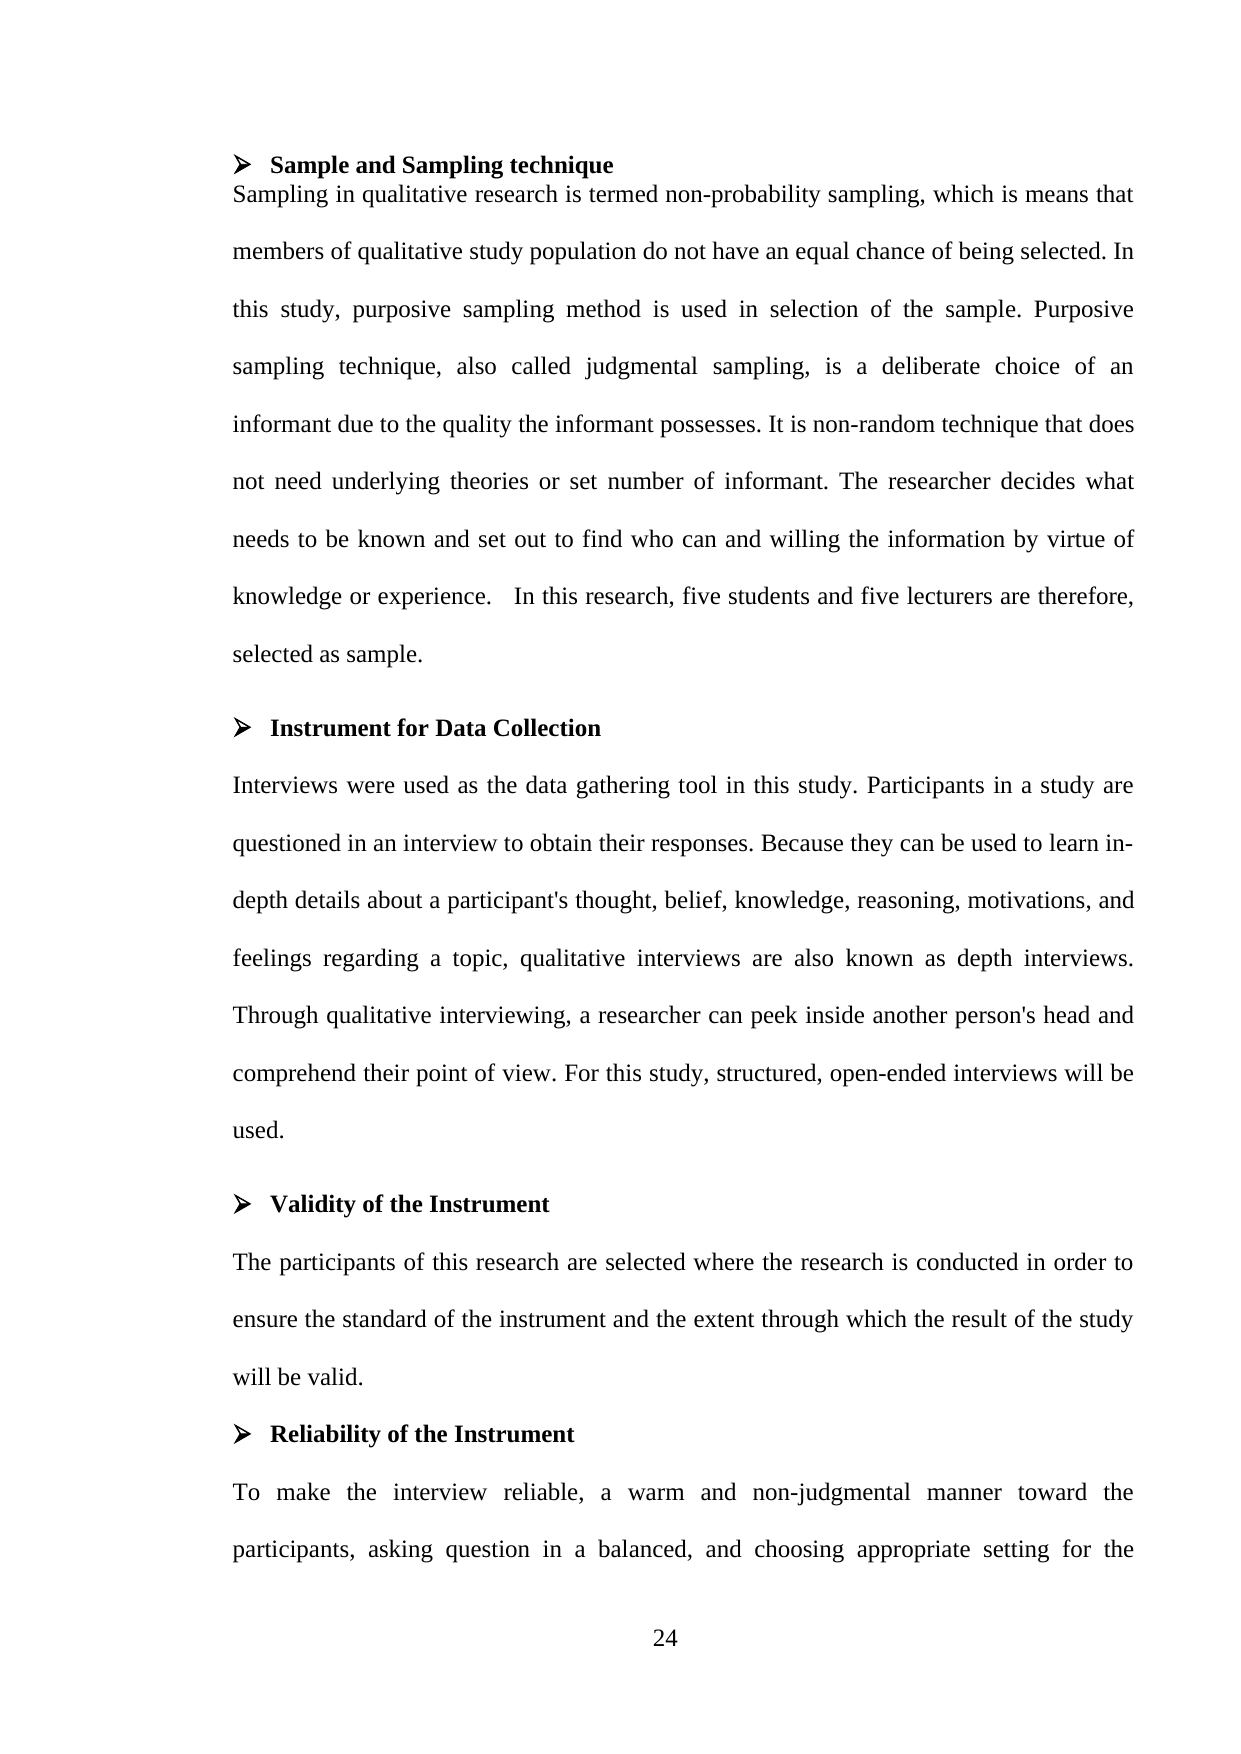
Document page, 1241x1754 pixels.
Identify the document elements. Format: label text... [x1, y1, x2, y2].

list Validity of the Instrument [232, 1189, 1135, 1218]
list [232, 1477, 1135, 1563]
list The participants of this research are selected where the research is conducted in order to ensure the standard of the instrument and the extent through which the result of the study will be valid. [232, 1247, 1135, 1391]
text Interviews were used as the data gathering tool in this study. Participants in a study are questioned in an interview to obtain their responses. Because they can be used to learn in-depth details about a participant's thought, belief, knowledge, reasoning, motivations, and feelings regarding a topic, qualitative interviews are also known as depth interviews. Through qualitative interviewing, a researcher can peek inside another person's head and comprehend their point of view. For this study, structured, open-ended interviews will be used. [232, 770, 1135, 1144]
list Instrument for Data Collection [232, 713, 1135, 742]
list Sample and Sampling technique [232, 150, 1135, 179]
list Reliability of the Instrument [232, 1419, 1135, 1448]
text Sampling in qualitative research is termed non-probability sampling, which is means that members of qualitative study population do not have an equal chance of being selected. In this study, purposive sampling method is used in selection of the sample. Purposive sampling technique, also called judgmental sampling, is a deliberate choice of an informant due to the quality the informant possesses. It is non-random technique that does not need underlying theories or set number of informant. The researcher decides what needs to be known and set out to find who can and willing the information by virtue of knowledge or experience. In this research, five students and five lecturers are therefore, selected as sample. [232, 179, 1135, 667]
